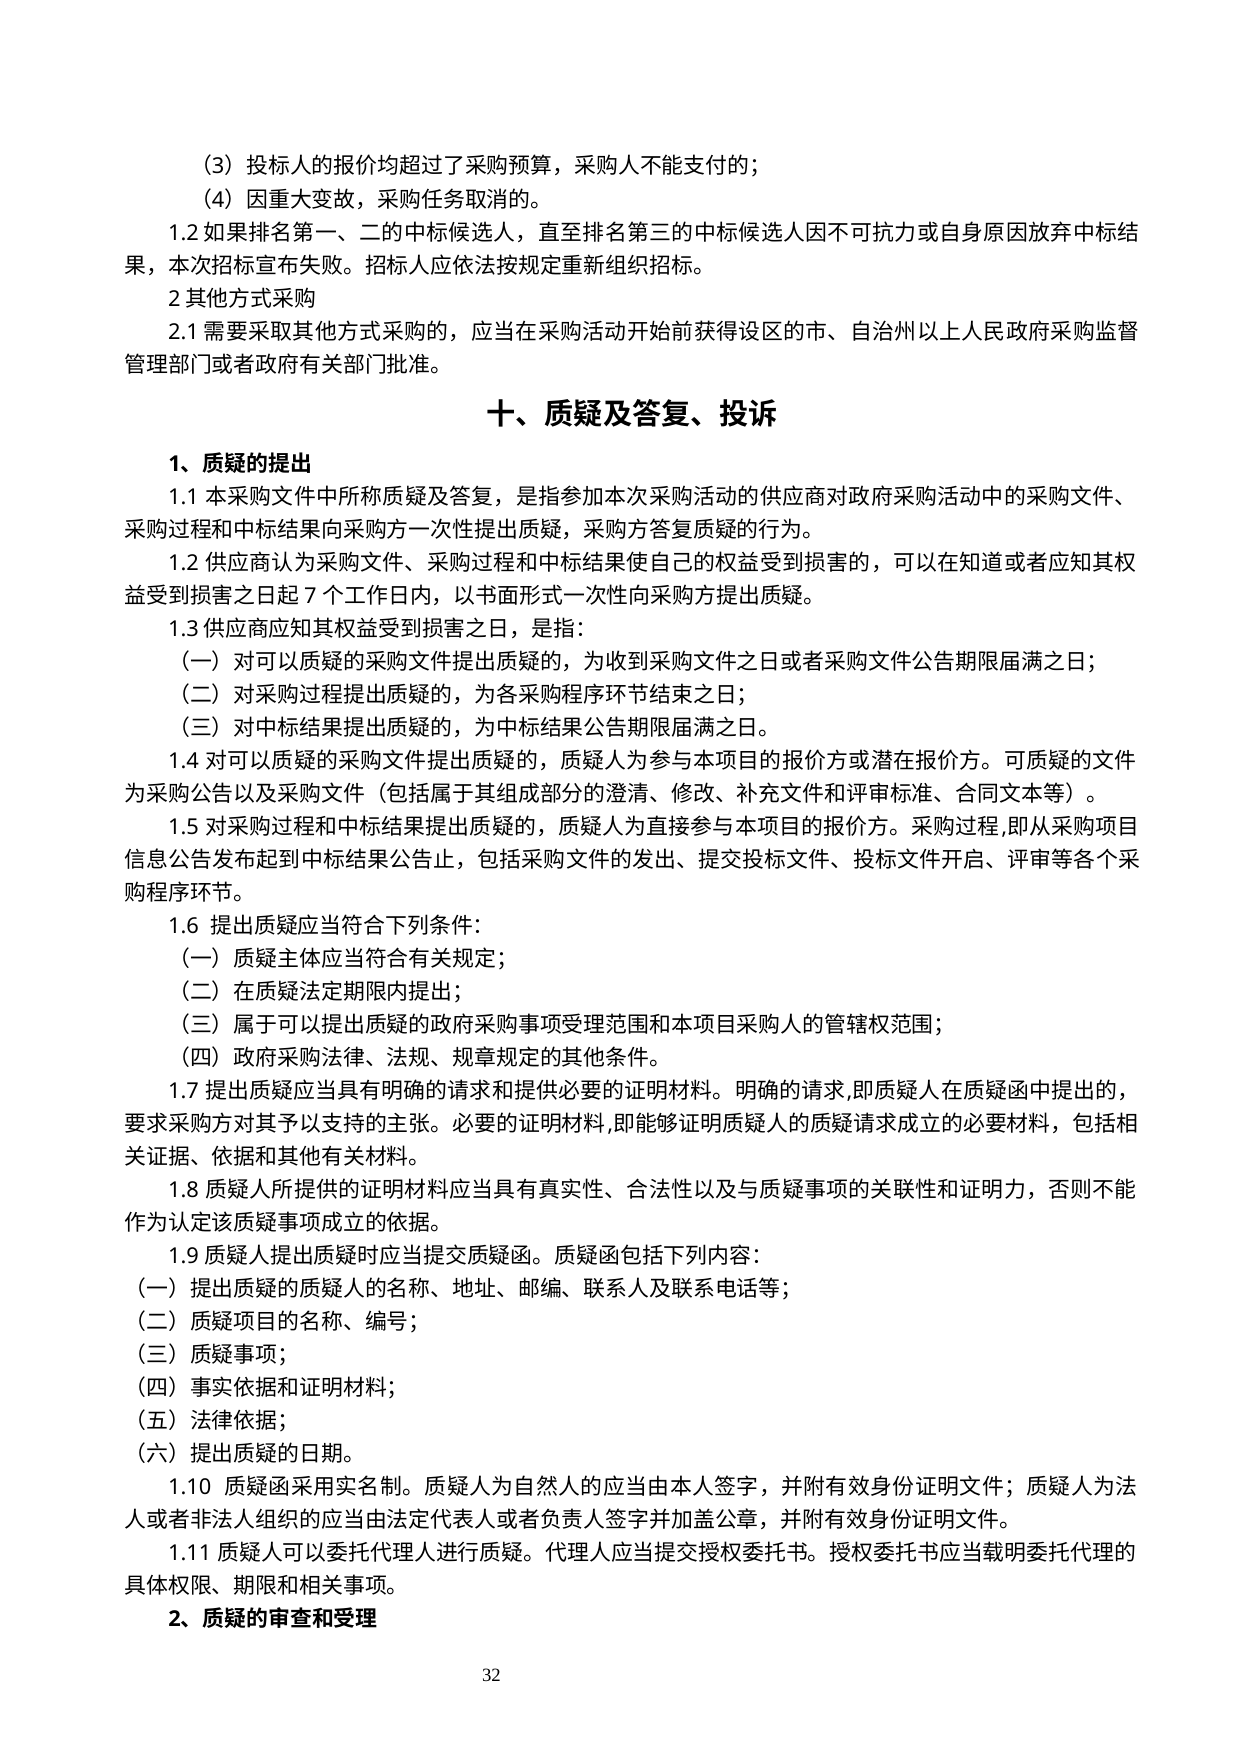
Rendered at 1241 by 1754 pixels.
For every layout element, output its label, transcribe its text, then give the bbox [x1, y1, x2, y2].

text （3）投标人的报价均超过了采购预算，采购人不能支付的； [124, 148, 1140, 181]
text 十、质疑及答复、投诉 [124, 379, 1140, 445]
text 1.4 对可以质疑的采购文件提出质疑的，质疑人为参与本项目的报价方或潜在报价方。可质疑的文件为采购公告以及采购文件（包括属于其组成部分的澄清、修改、补充文件和评审标准、合同文本等）。 [124, 742, 1140, 808]
text 1.1 本采购文件中所称质疑及答复，是指参加本次采购活动的供应商对政府采购活动中的采购文件、采购过程和中标结果向采购方一次性提出质疑，采购方答复质疑的行为。 [124, 478, 1140, 544]
text （一）质疑主体应当符合有关规定； [124, 940, 1140, 973]
text （二）质疑项目的名称、编号； [124, 1304, 1140, 1337]
text 1.8 质疑人所提供的证明材料应当具有真实性、合法性以及与质疑事项的关联性和证明力，否则不能作为认定该质疑事项成立的依据。 [124, 1172, 1140, 1238]
text 1.2 供应商认为采购文件、采购过程和中标结果使自己的权益受到损害的，可以在知道或者应知其权益受到损害之日起 7 个工作日内，以书面形式一次性向采购方提出质疑。 [124, 544, 1140, 610]
text （四）政府采购法律、法规、规章规定的其他条件。 [124, 1039, 1140, 1072]
text （五）法律依据； [124, 1403, 1140, 1436]
text 1.11 质疑人可以委托代理人进行质疑。代理人应当提交授权委托书。授权委托书应当载明委托代理的具体权限、期限和相关事项。 [124, 1535, 1140, 1601]
text 2其他方式采购 [124, 280, 1140, 313]
text （二）在质疑法定期限内提出； [124, 973, 1140, 1006]
text （三）质疑事项； [124, 1337, 1140, 1370]
text 2、质疑的审查和受理 [124, 1601, 1140, 1634]
text 1、质疑的提出 [124, 445, 1140, 478]
text （三）对中标结果提出质疑的，为中标结果公告期限届满之日。 [124, 709, 1140, 742]
text 1.6 提出质疑应当符合下列条件： [124, 907, 1140, 940]
text （4）因重大变故，采购任务取消的。 [124, 181, 1140, 214]
text （三）属于可以提出质疑的政府采购事项受理范围和本项目采购人的管辖权范围； [124, 1006, 1140, 1039]
text （一）提出质疑的质疑人的名称、地址、邮编、联系人及联系电话等； [124, 1271, 1140, 1304]
text 1.10 质疑函采用实名制。质疑人为自然人的应当由本人签字，并附有效身份证明文件；质疑人为法人或者非法人组织的应当由法定代表人或者负责人签字并加盖公章，并附有效身份证明文件。 [124, 1469, 1140, 1535]
text （二）对采购过程提出质疑的，为各采购程序环节结束之日； [124, 676, 1140, 709]
text （一）对可以质疑的采购文件提出质疑的，为收到采购文件之日或者采购文件公告期限届满之日； [124, 643, 1140, 676]
text 1.7 提出质疑应当具有明确的请求和提供必要的证明材料。明确的请求,即质疑人在质疑函中提出的，要求采购方对其予以支持的主张。必要的证明材料,即能够证明质疑人的质疑请求成立的必要材料，包括相关证据、依据和其他有关材料。 [124, 1072, 1140, 1172]
text （四）事实依据和证明材料； [124, 1370, 1140, 1403]
text 1.2如果排名第一、二的中标候选人，直至排名第三的中标候选人因不可抗力或自身原因放弃中标结果，本次招标宣布失败。招标人应依法按规定重新组织招标。 [124, 214, 1140, 280]
text 1.3供应商应知其权益受到损害之日，是指： [124, 610, 1140, 643]
text 1.5 对采购过程和中标结果提出质疑的，质疑人为直接参与本项目的报价方。采购过程,即从采购项目信息公告发布起到中标结果公告止，包括采购文件的发出、提交投标文件、投标文件开启、评审等各个采购程序环节。 [124, 808, 1140, 907]
text 2.1需要采取其他方式采购的，应当在采购活动开始前获得设区的市、自治州以上人民政府采购监督管理部门或者政府有关部门批准。 [124, 313, 1140, 379]
text （六）提出质疑的日期。 [124, 1436, 1140, 1469]
text 1.9 质疑人提出质疑时应当提交质疑函。质疑函包括下列内容： [124, 1238, 1140, 1271]
